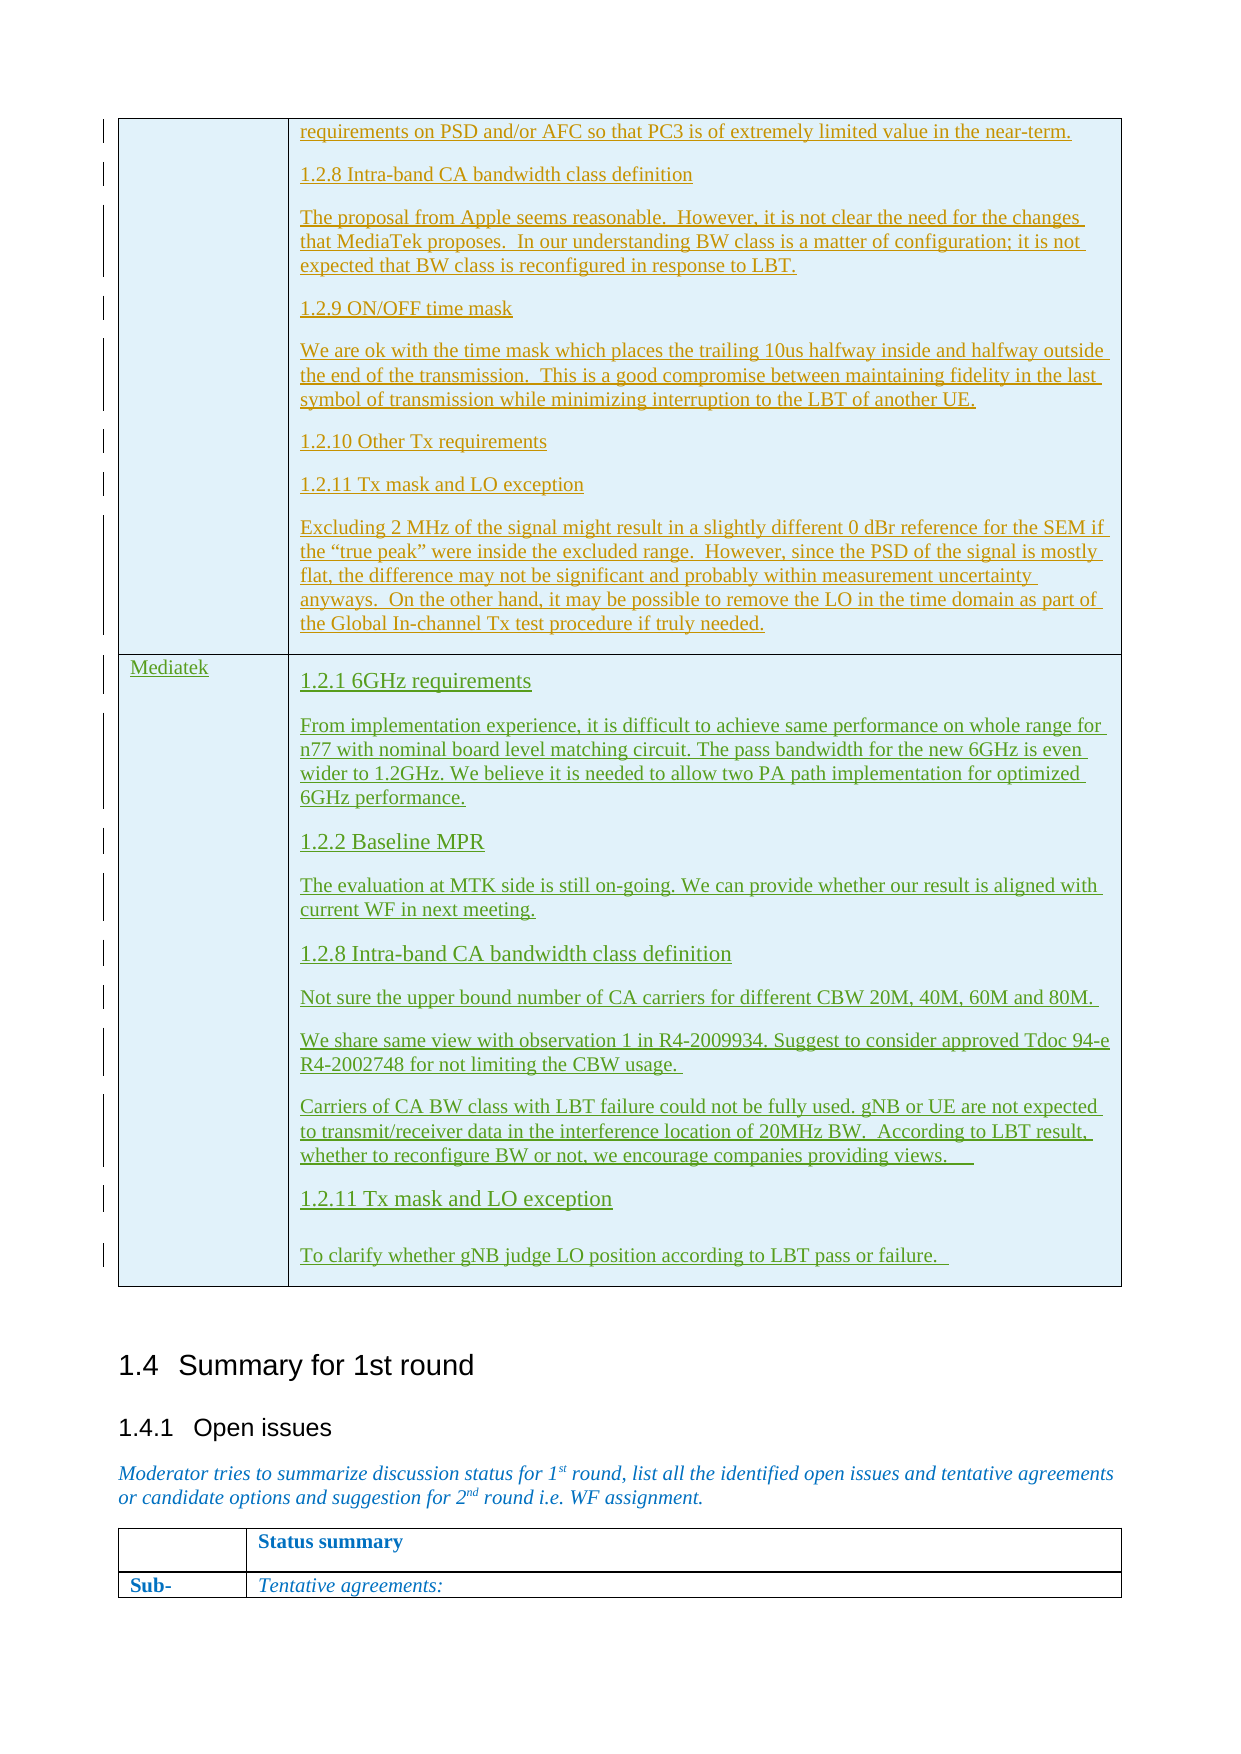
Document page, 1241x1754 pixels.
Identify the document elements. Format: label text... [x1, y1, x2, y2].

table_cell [247, 1573, 1121, 1597]
subtitle Summary for 1st round [118, 1348, 1122, 1382]
table_header [119, 1529, 246, 1571]
subtitle Open issues [118, 1413, 1122, 1442]
table_header Status summary [247, 1529, 1121, 1571]
table_cell Sub-topic#1 [119, 1573, 246, 1597]
text Moderator tries to summarize discussion status for 1st round, list all the identified open issues and tentative agreements or candidate options and suggestion for 2nd round i.e. WF assignment. [118, 1461, 1122, 1509]
